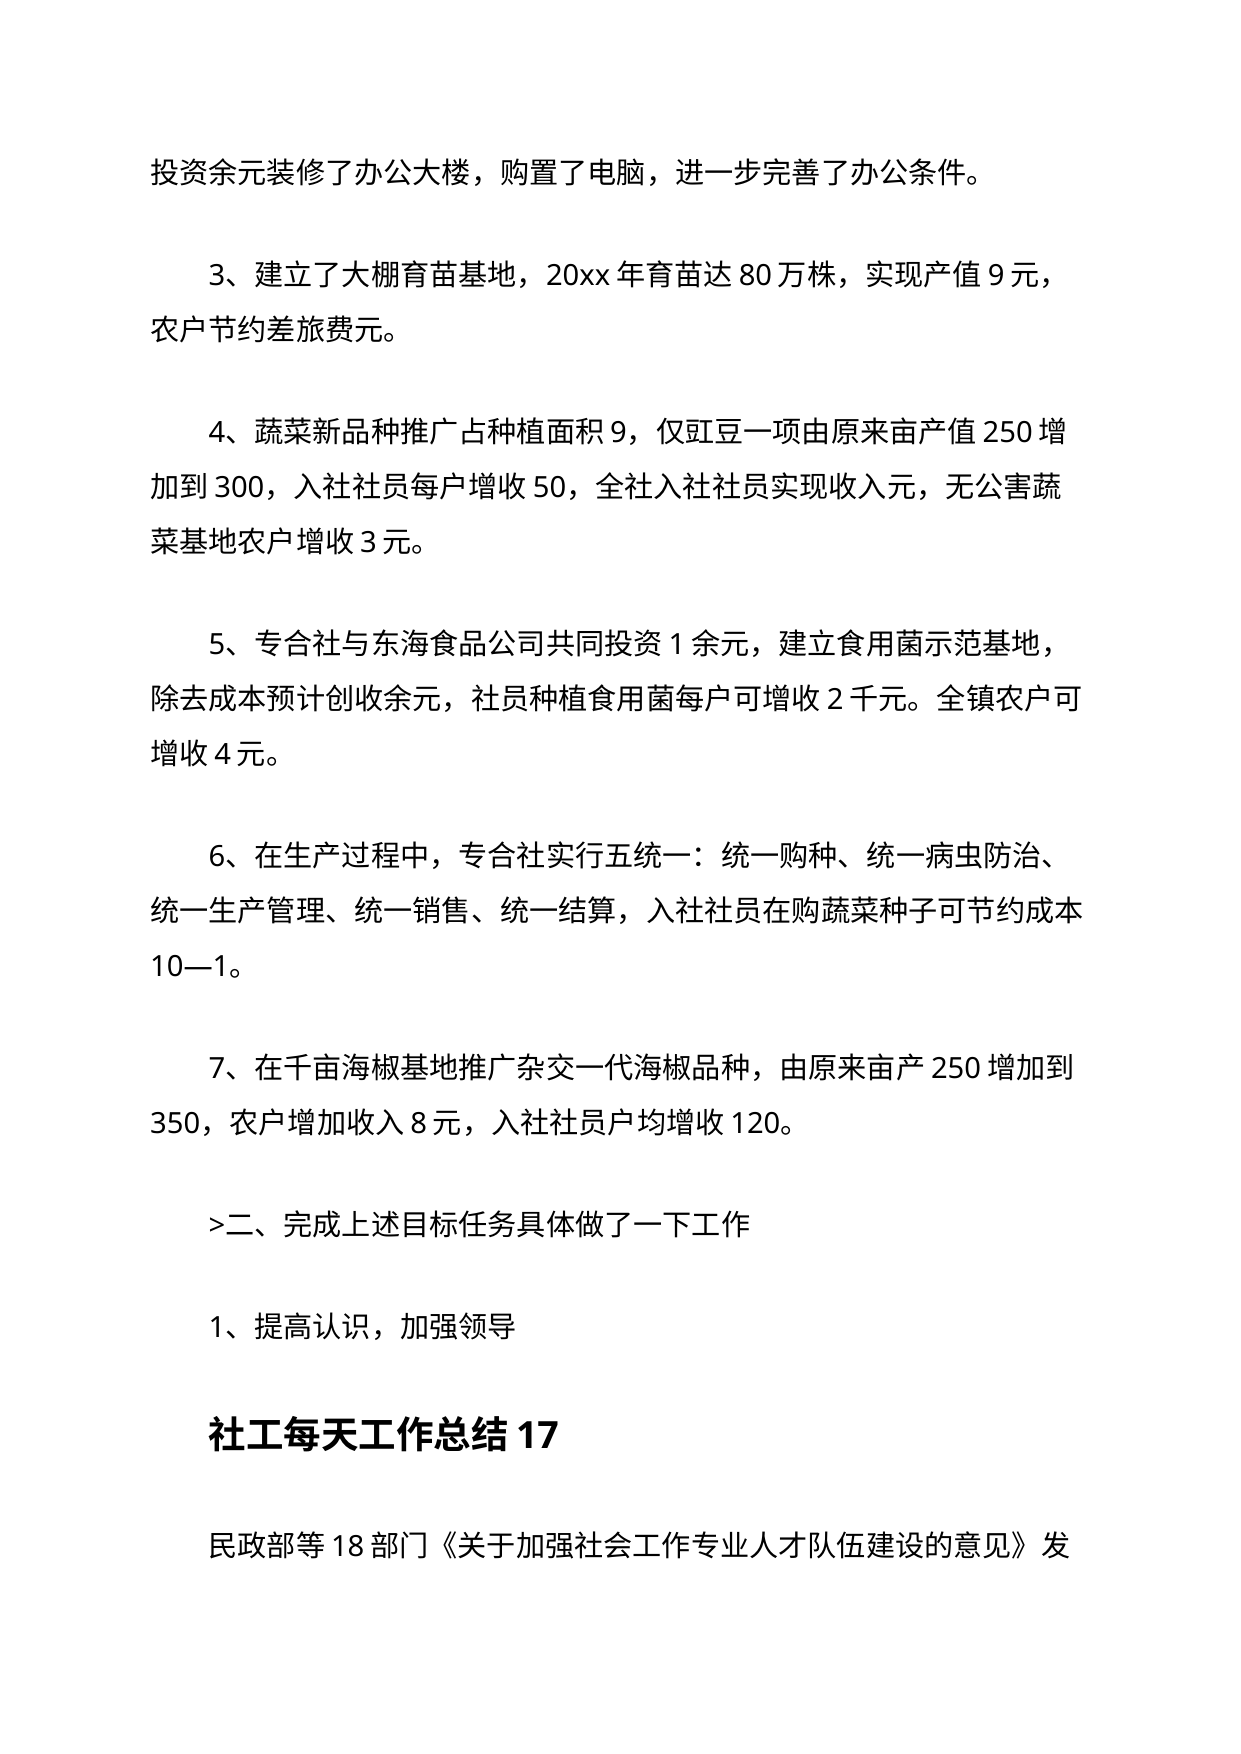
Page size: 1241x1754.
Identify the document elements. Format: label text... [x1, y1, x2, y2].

text 4、蔬菜新品种推广占种植面积9，仅豇豆一项由原来亩产值250增加到300，入社社员每户增收50，全社入社社员实现收入元，无公害蔬菜基地农户增收3元。 [150, 408, 1090, 561]
text 3、建立了大棚育苗基地，20xx年育苗达80万株，实现产值9元，农户节约差旅费元。 [150, 252, 1090, 349]
text 社工每天工作总结17 [150, 1405, 1090, 1460]
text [150, 1523, 1090, 1565]
text 6、在生产过程中，专合社实行五统一：统一购种、统一病虫防治、统一生产管理、统一销售、统一结算，入社社员在购蔬菜种子可节约成本10—1。 [150, 832, 1090, 985]
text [150, 150, 1090, 192]
text >二、完成上述目标任务具体做了一下工作 [150, 1201, 1090, 1244]
text 5、专合社与东海食品公司共同投资1余元，建立食用菌示范基地，除去成本预计创收余元，社员种植食用菌每户可增收2千元。全镇农户可增收4元。 [150, 621, 1090, 773]
text 7、在千亩海椒基地推广杂交一代海椒品种，由原来亩产250增加到350，农户增加收入8元，入社社员户均增收120。 [150, 1044, 1090, 1142]
text 1、提高认识，加强领导 [150, 1303, 1090, 1346]
